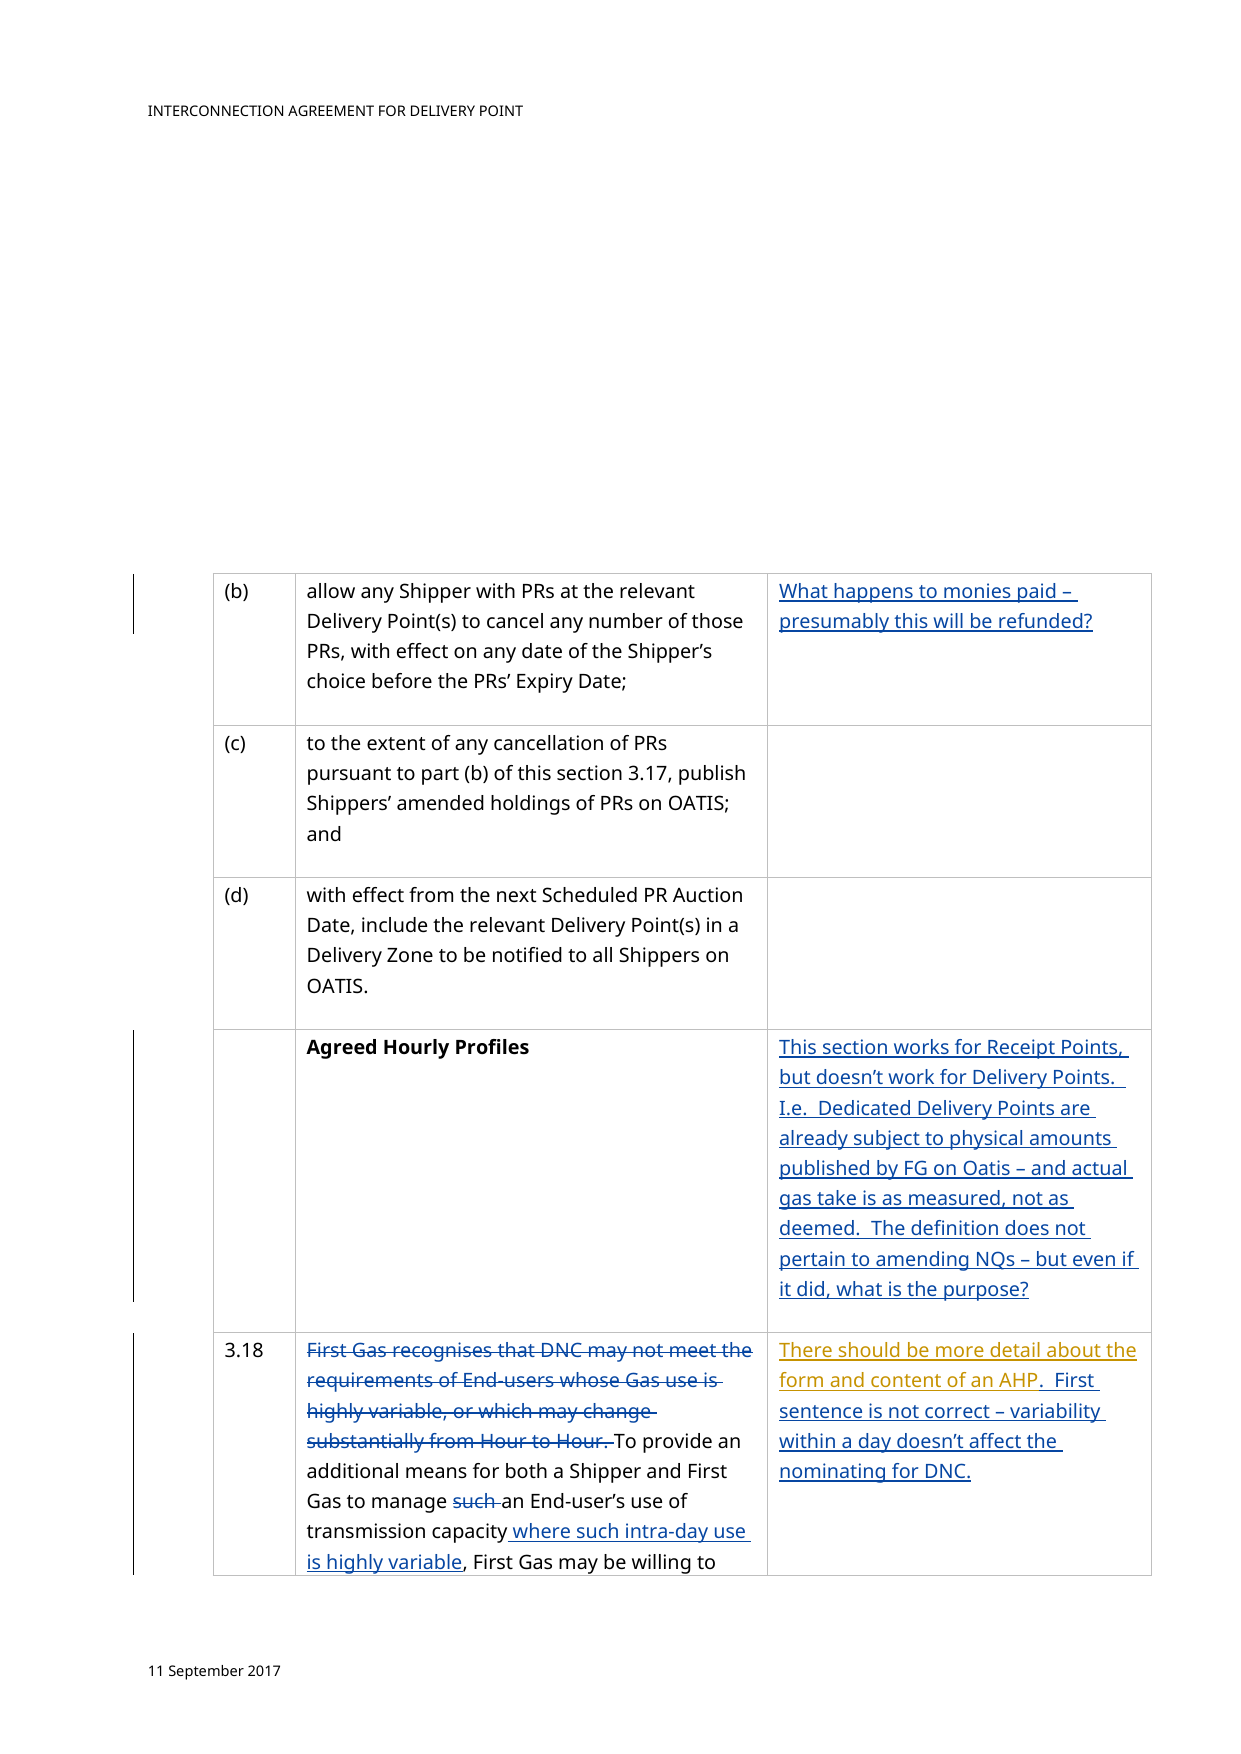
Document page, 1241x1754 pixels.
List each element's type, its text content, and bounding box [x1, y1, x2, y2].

table_cell [768, 574, 1151, 725]
table_cell (d) [214, 878, 295, 1029]
table_cell [768, 726, 1151, 877]
table_cell with effect from the next Scheduled PR Auction Date, include the relevant Delivery Point(s) in a Delivery Zone to be notified to all Shippers on OATIS. [296, 878, 767, 1029]
table_cell To provide an additional means for both a Shipper and First Gas to manage an End-user’s use of transmission capacity, First Gas may be willing to approve an Agreed Hourly Profile. [296, 1333, 767, 1575]
table_cell [214, 1030, 295, 1332]
table_cell (c) [214, 726, 295, 877]
table_cell [768, 1030, 1151, 1332]
table_cell [768, 1333, 1151, 1575]
table_cell Agreed Hourly Profiles [296, 1030, 767, 1332]
table_cell allow any Shipper with PRs at the relevant Delivery Point(s) to cancel any number of those PRs, with effect on any date of the Shipper’s choice before the PRs’ Expiry Date; [296, 574, 767, 725]
table_cell (b) [214, 574, 295, 725]
table_cell to the extent of any cancellation of PRs pursuant to part (b) of this section 3.17, publish Shippers’ amended holdings of PRs on OATIS; and [296, 726, 767, 877]
table_cell [768, 878, 1151, 1029]
table_cell 3.18 [214, 1333, 295, 1575]
